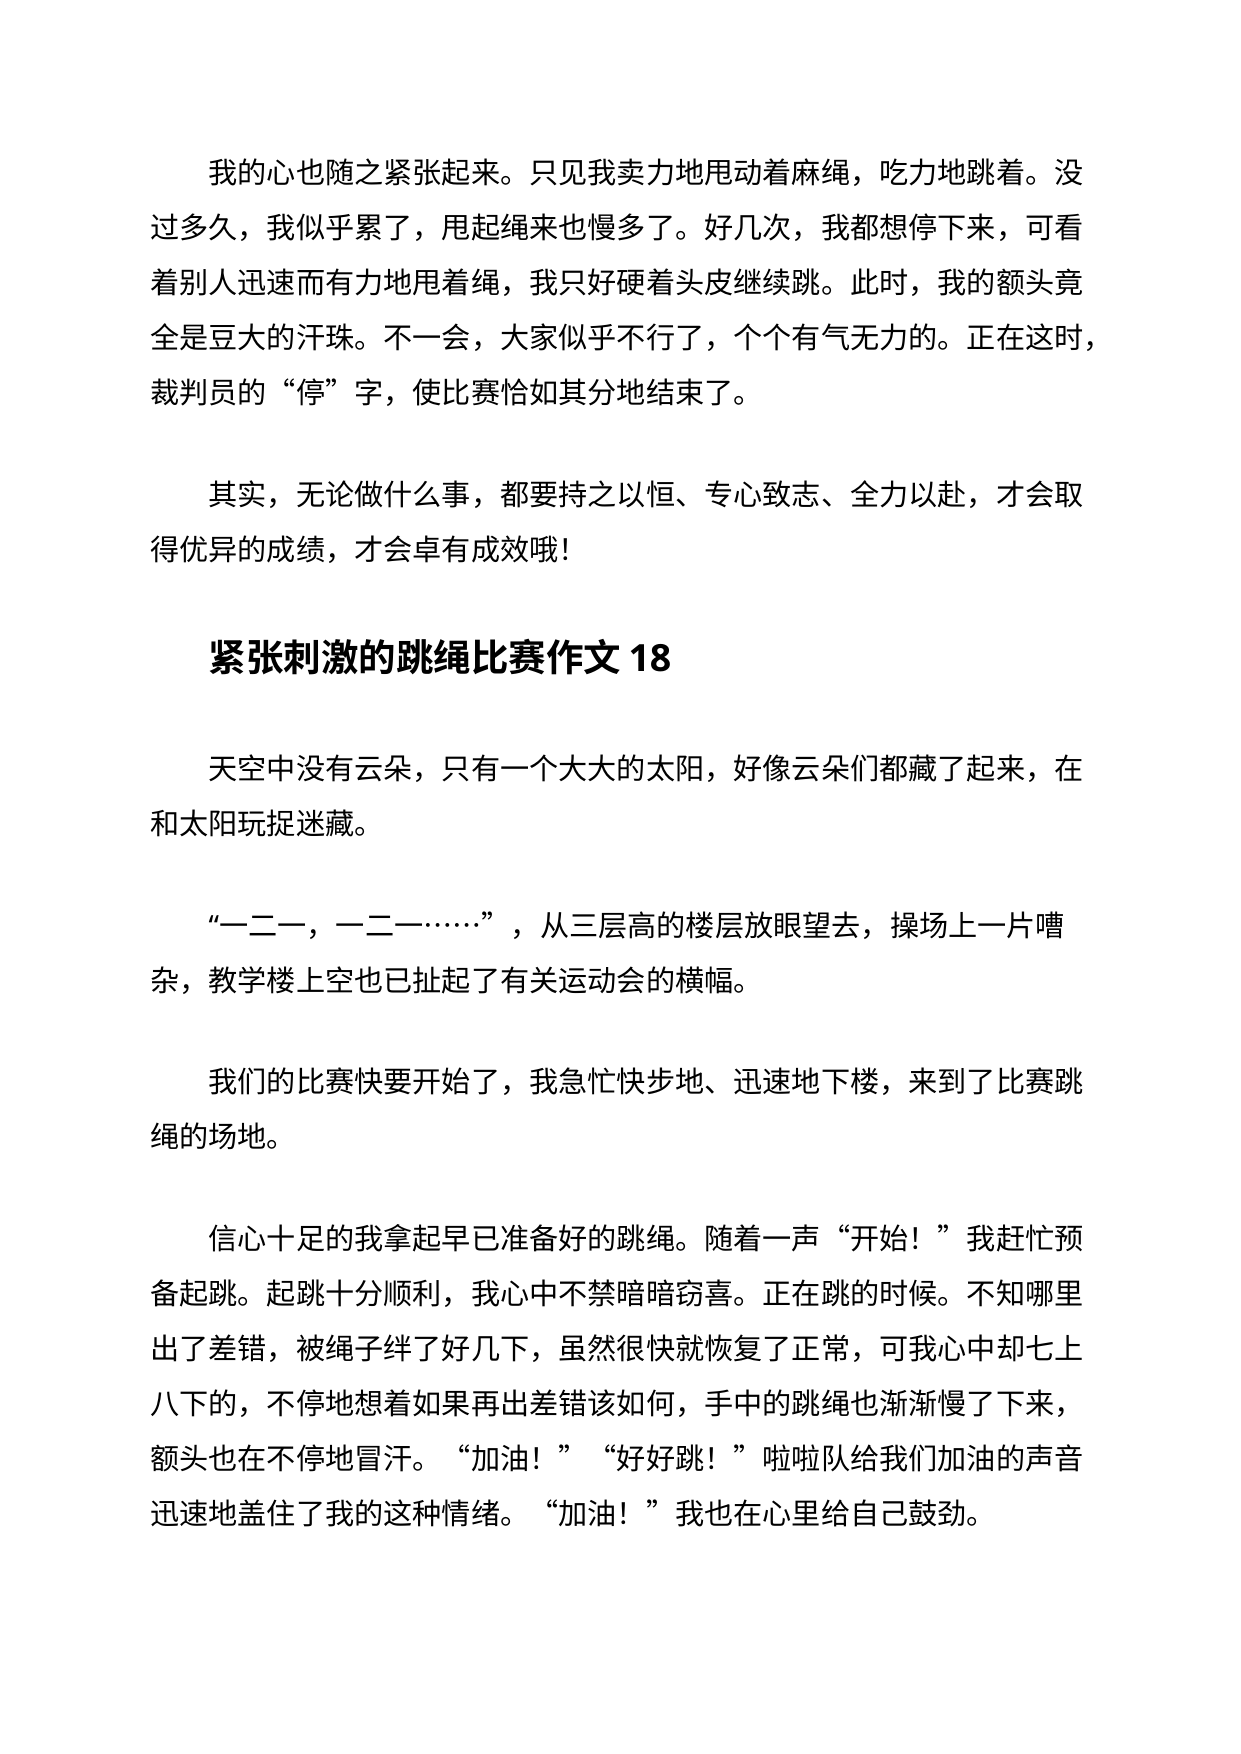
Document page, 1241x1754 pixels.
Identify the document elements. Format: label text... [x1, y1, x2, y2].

text 我们的比赛快要开始了，我急忙快步地、迅速地下楼，来到了比赛跳绳的场地。 [150, 1059, 1090, 1156]
text 天空中没有云朵，只有一个大大的太阳，好像云朵们都藏了起来，在和太阳玩捉迷藏。 [150, 746, 1090, 843]
text 紧张刺激的跳绳比赛作文18 [150, 628, 1090, 682]
text “一二一，一二一……”，从三层高的楼层放眼望去，操场上一片嘈杂，教学楼上空也已扯起了有关运动会的横幅。 [150, 902, 1090, 999]
text 信心十足的我拿起早已准备好的跳绳。随着一声“开始！”我赶忙预备起跳。起跳十分顺利，我心中不禁暗暗窃喜。正在跳的时候。不知哪里出了差错，被绳子绊了好几下，虽然很快就恢复了正常，可我心中却七上八下的，不停地想着如果再出差错该如何，手中的跳绳也渐渐慢了下来，额头也在不停地冒汗。“加油！”“好好跳！”啦啦队给我们加油的声音迅速地盖住了我的这种情绪。“加油！”我也在心里给自己鼓劲。 [150, 1216, 1090, 1532]
text 我的心也随之紧张起来。只见我卖力地甩动着麻绳，吃力地跳着。没过多久，我似乎累了，甩起绳来也慢多了。好几次，我都想停下来，可看着别人迅速而有力地甩着绳，我只好硬着头皮继续跳。此时，我的额头竟全是豆大的汗珠。不一会，大家似乎不行了，个个有气无力的。正在这时，裁判员的“停”字，使比赛恰如其分地结束了。 [150, 150, 1090, 412]
text 其实，无论做什么事，都要持之以恒、专心致志、全力以赴，才会取得优异的成绩，才会卓有成效哦！ [150, 471, 1090, 568]
